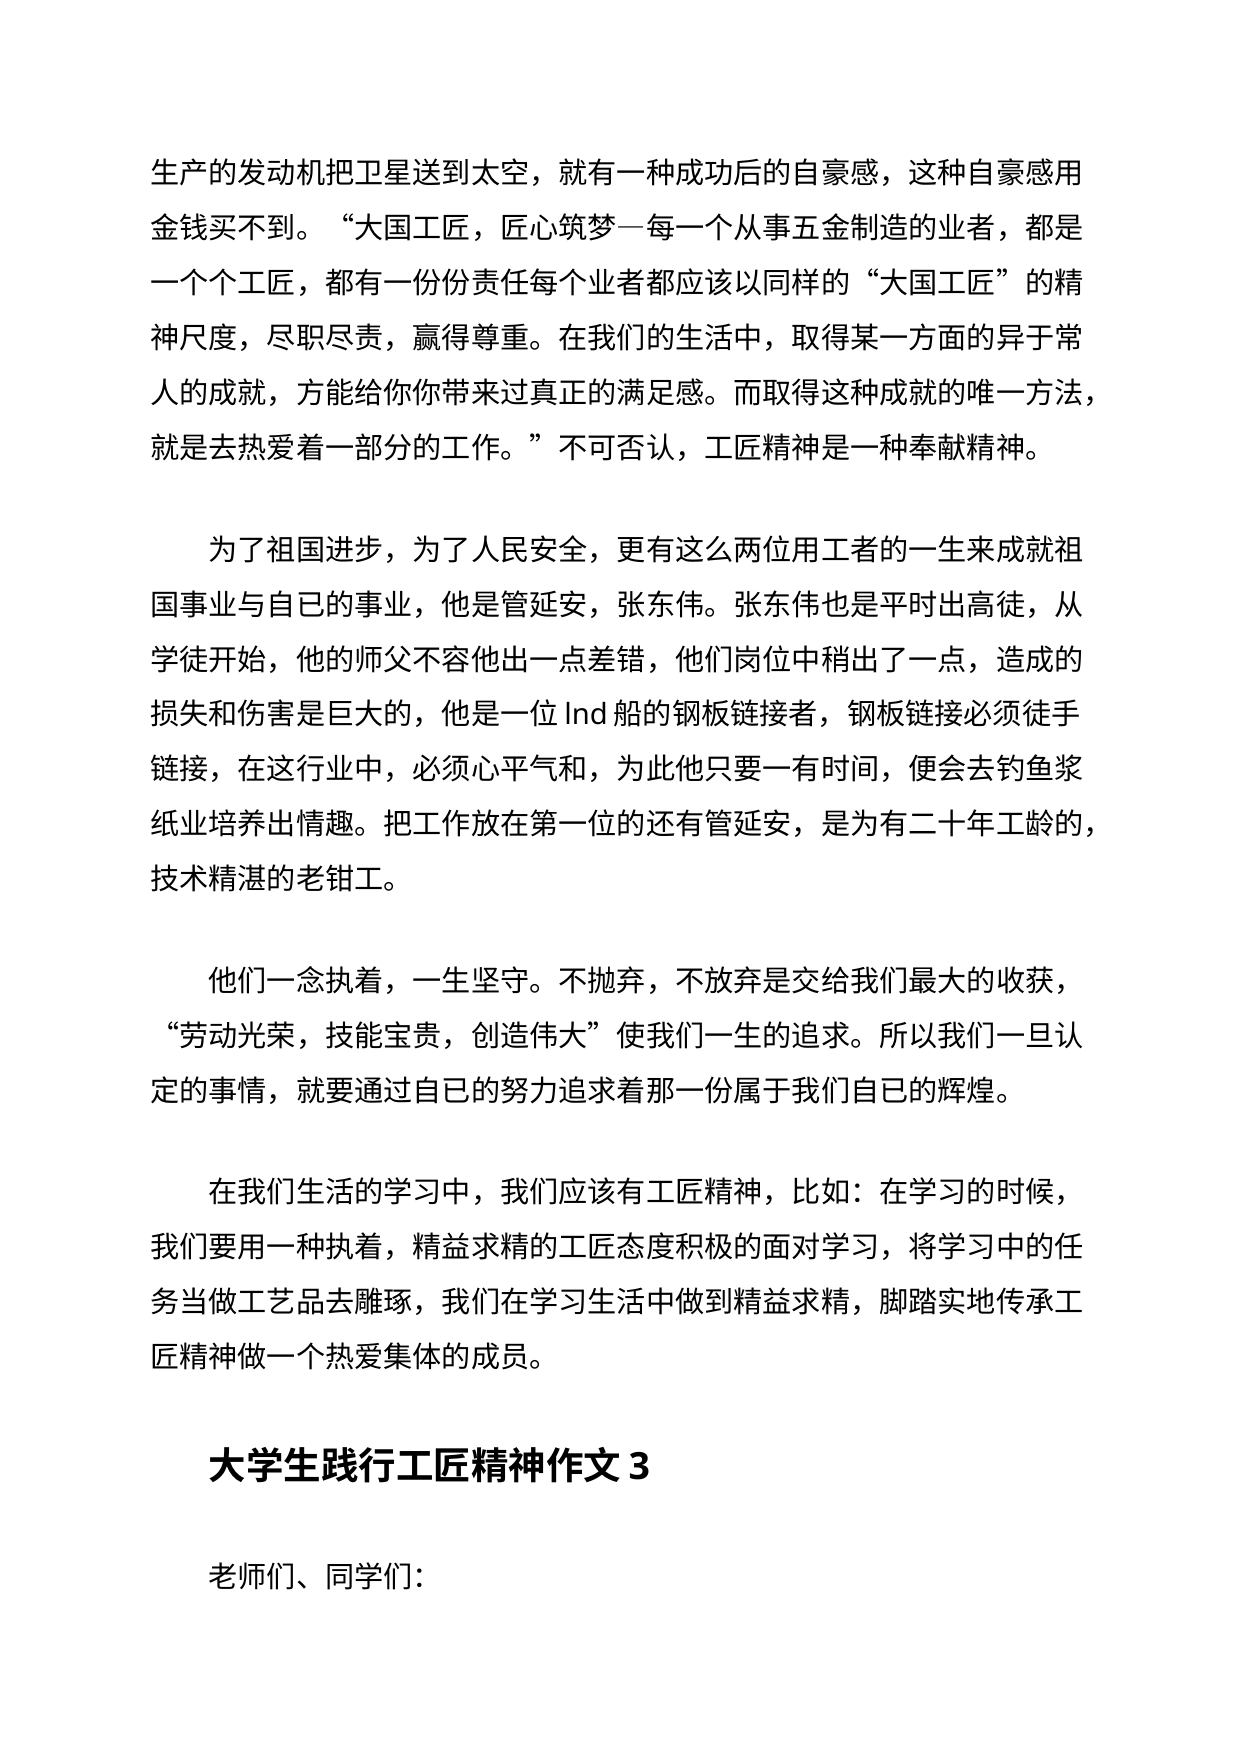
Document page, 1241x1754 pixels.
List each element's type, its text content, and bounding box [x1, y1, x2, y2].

text 在我们生活的学习中，我们应该有工匠精神，比如：在学习的时候，我们要用一种执着，精益求精的工匠态度积极的面对学习，将学习中的任务当做工艺品去雕琢，我们在学习生活中做到精益求精，脚踏实地传承工匠精神做一个热爱集体的成员。 [150, 1169, 1090, 1376]
text 为了祖国进步，为了人民安全，更有这么两位用工者的一生来成就祖国事业与自已的事业，他是管延安，张东伟。张东伟也是平时出高徒，从学徒开始，他的师父不容他出一点差错，他们岗位中稍出了一点，造成的损失和伤害是巨大的，他是一位lnd船的钢板链接者，钢板链接必须徒手链接，在这行业中，必须心平气和，为此他只要一有时间，便会去钓鱼浆纸业培养出情趣。把工作放在第一位的还有管延安，是为有二十年工龄的，技术精湛的老钳工。 [150, 526, 1090, 898]
text 老师们、同学们： [150, 1553, 1090, 1595]
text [150, 150, 1090, 467]
text 他们一念执着，一生坚守。不抛弃，不放弃是交给我们最大的收获，“劳动光荣，技能宝贵，创造伟大”使我们一生的追求。所以我们一旦认定的事情，就要通过自已的努力追求着那一份属于我们自已的辉煌。 [150, 957, 1090, 1109]
text 大学生践行工匠精神作文3 [150, 1436, 1090, 1490]
